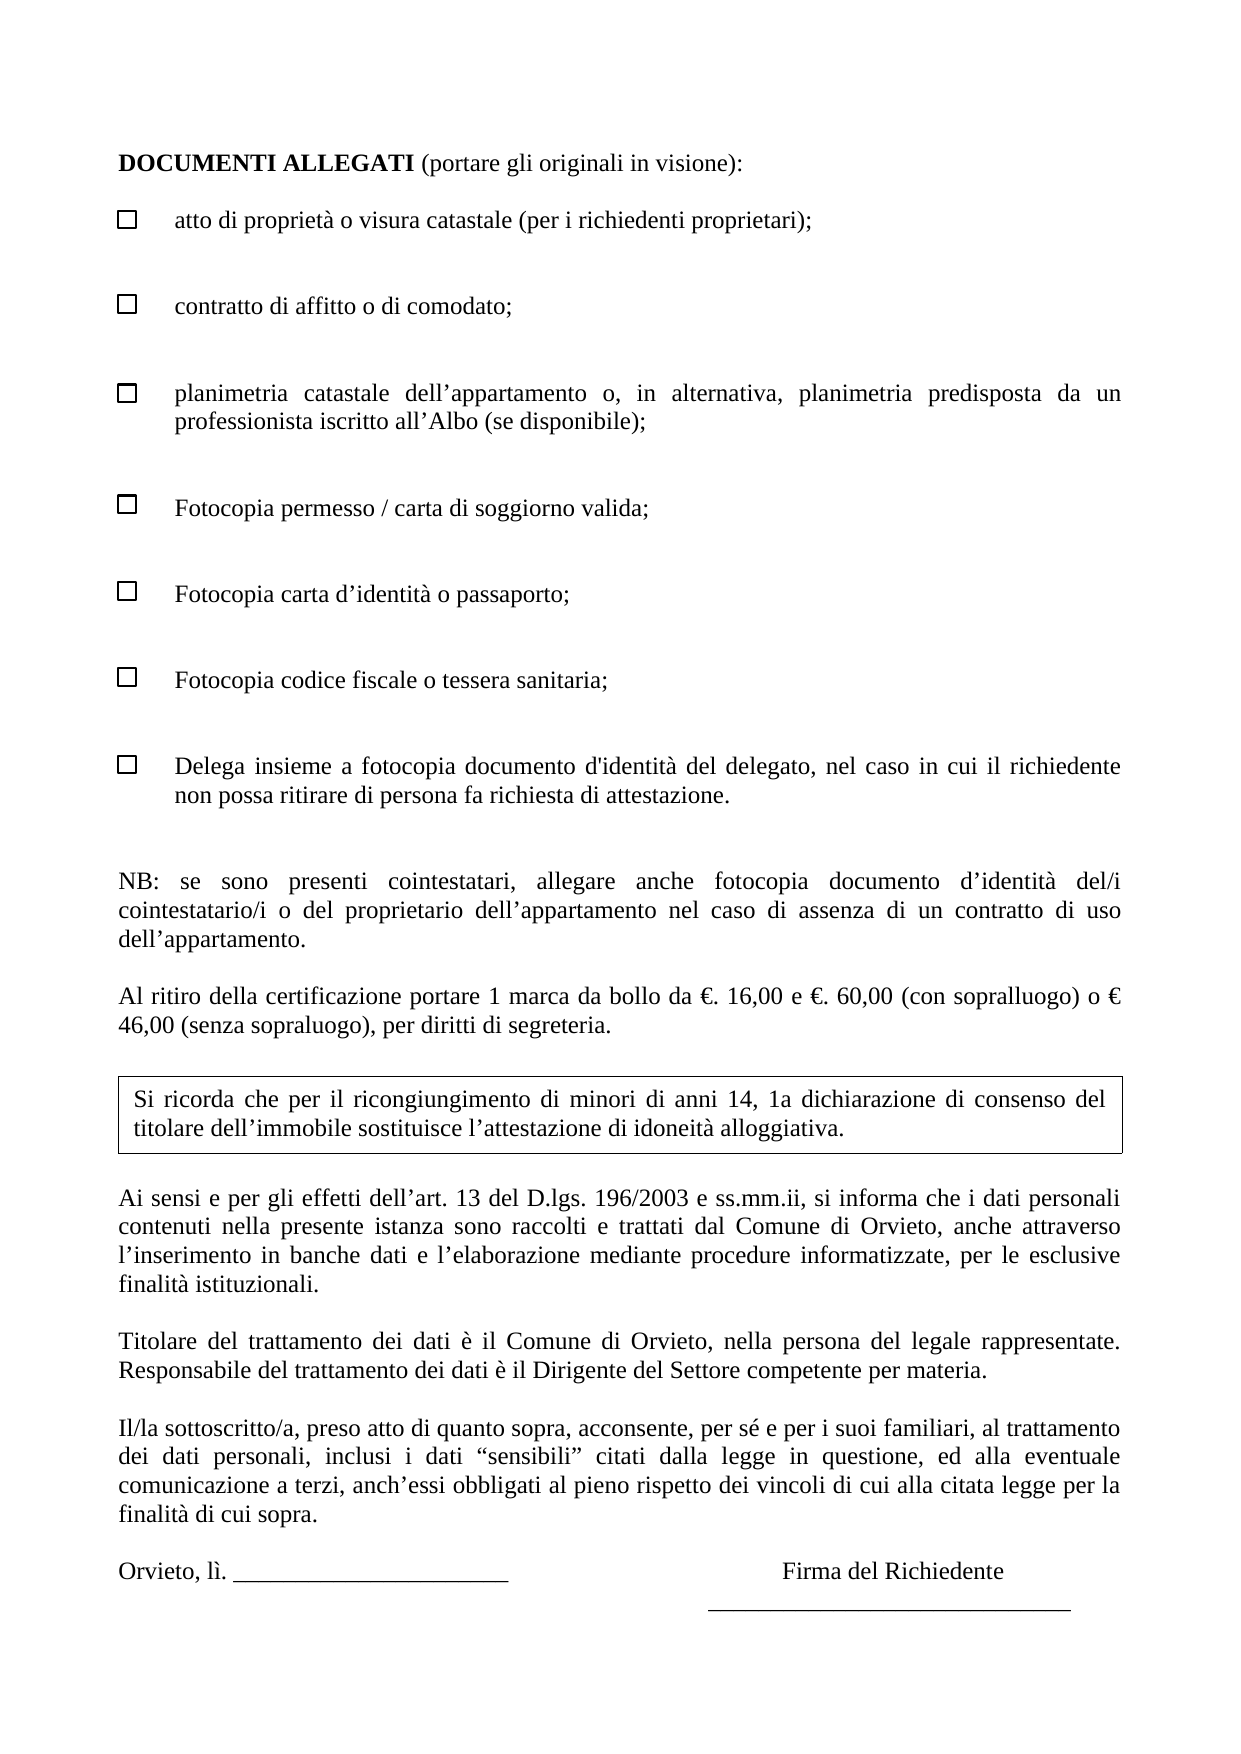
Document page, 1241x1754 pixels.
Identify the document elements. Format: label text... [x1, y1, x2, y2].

text planimetria catastale dell’appartamento o, in alternativa, planimetria predisposta da un professionista iscritto all’Albo (se disponibile); [174, 378, 1122, 435]
text Il/la sottoscritto/a, preso atto di quanto sopra, acconsente, per sé e per i suoi familiari, al trattamento dei dati personali, inclusi i dati “sensibili” citati dalla legge in questione, ed alla eventuale comunicazione a terzi, anch’essi obbligati al pieno rispetto dei vincoli di cui alla citata legge per la finalità di cui sopra. [118, 1413, 1122, 1528]
text Titolare del trattamento dei dati è il Comune di Orvieto, nella persona del legale rappresentate. Responsabile del trattamento dei dati è il Dirigente del Settore competente per materia. [118, 1326, 1122, 1384]
text Orvieto, lì. ______________________ Firma del Richiedente [118, 1556, 1122, 1585]
text _____________________________ [118, 1585, 1122, 1614]
text atto di proprietà o visura catastale (per i richiedenti proprietari); [118, 205, 1122, 234]
text Fotocopia carta d’identità o passaporto; [174, 579, 1122, 608]
text Delega insieme a fotocopia documento d'identità del delegato, nel caso in cui il richiedente non possa ritirare di persona fa richiesta di attestazione. [174, 751, 1122, 809]
text Al ritiro della certificazione portare 1 marca da bollo da €. 16,00 e €. 60,00 (con sopralluogo) o € 46,00 (senza sopraluogo), per diritti di segreteria. [118, 981, 1122, 1039]
text Fotocopia permesso / carta di soggiorno valida; [174, 493, 1122, 521]
text Fotocopia codice fiscale o tessera sanitaria; [174, 665, 1122, 694]
text DOCUMENTI ALLEGATI (portare gli originali in visione): [118, 148, 1122, 176]
text contratto di affitto o di comodato; [118, 291, 1122, 320]
text Ai sensi e per gli effetti dell’art. 13 del D.lgs. 196/2003 e ss.mm.ii, si informa che i dati personali contenuti nella presente istanza sono raccolti e trattati dal Comune di Orvieto, anche attraverso l’inserimento in banche dati e l’elaborazione mediante procedure informatizzate, per le esclusive finalità istituzionali. [118, 1183, 1122, 1298]
text NB: se sono presenti cointestatari, allegare anche fotocopia documento d’identità del/i cointestatario/i o del proprietario dell’appartamento nel caso di assenza di un contratto di uso dell’appartamento. [118, 866, 1122, 953]
